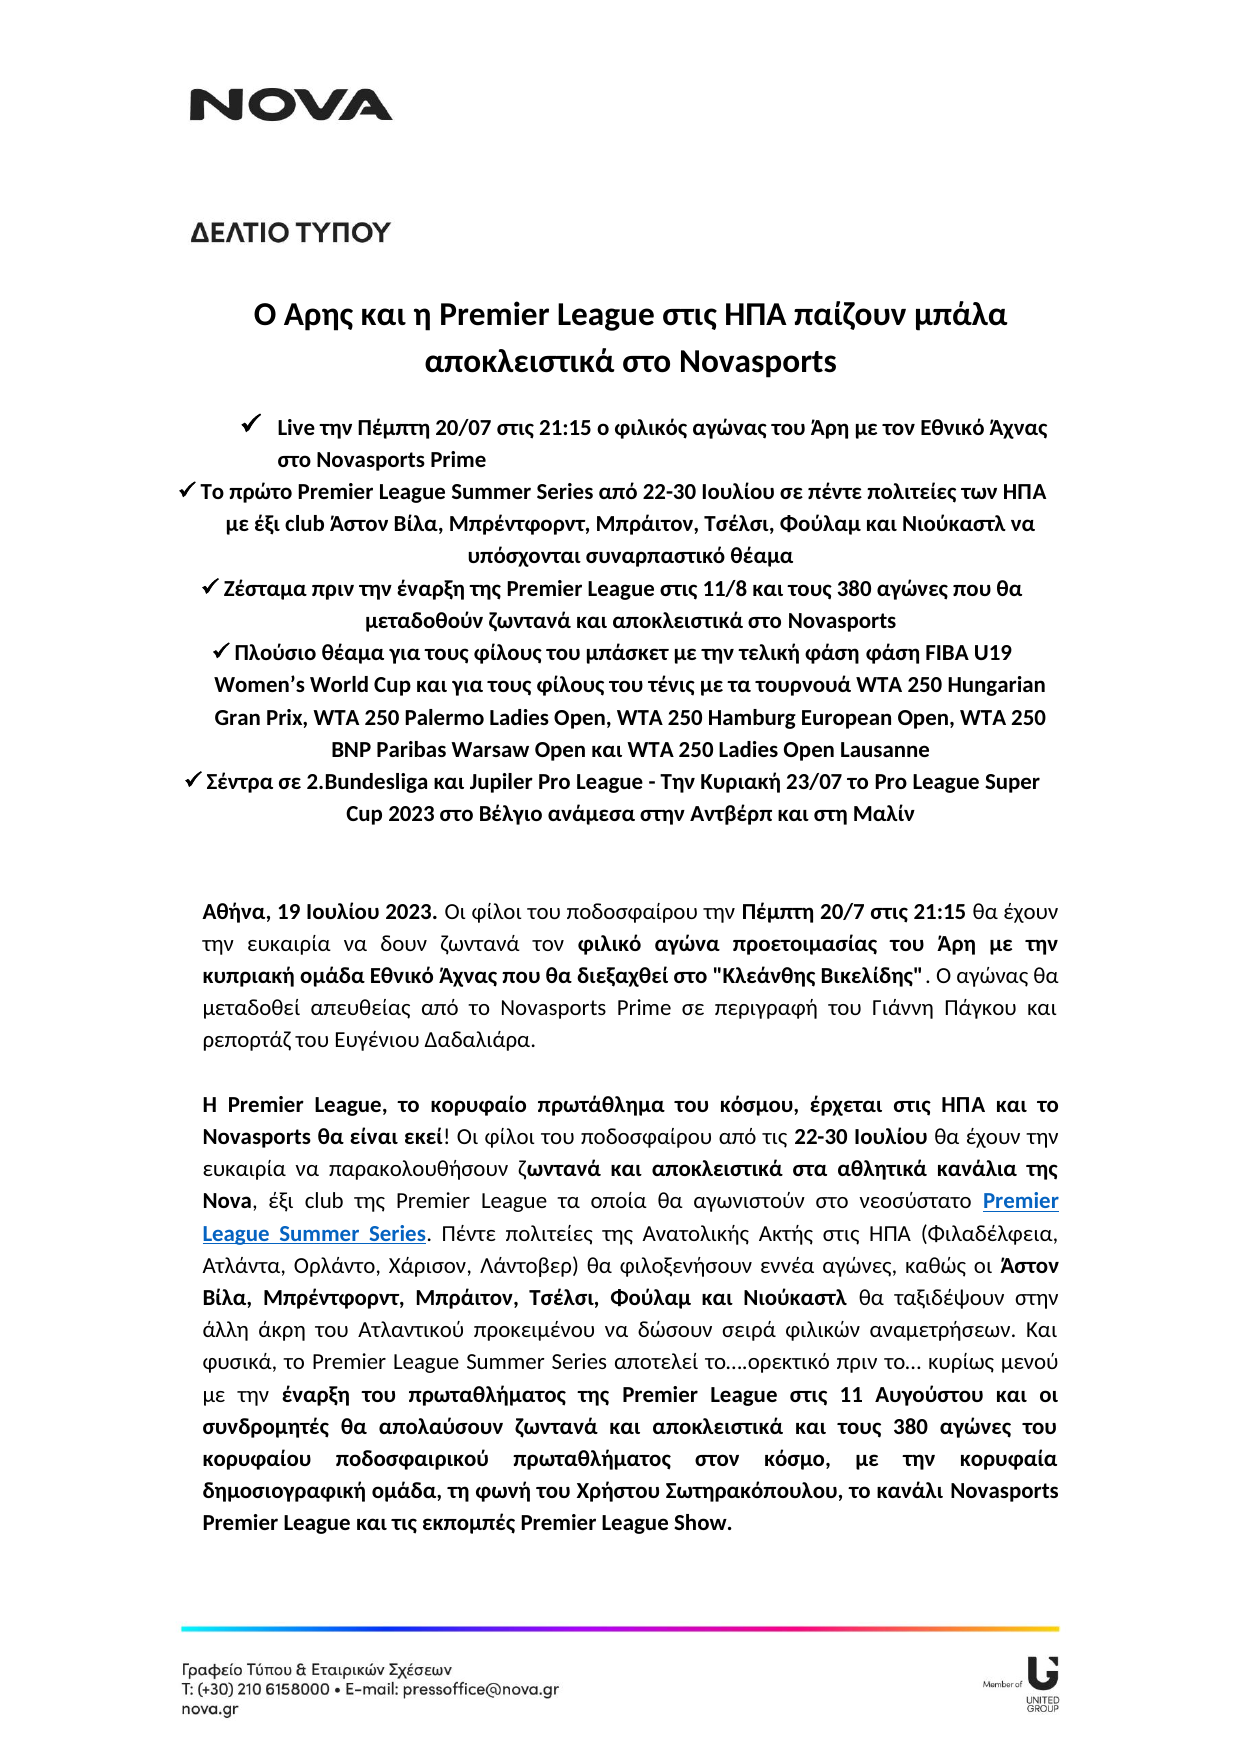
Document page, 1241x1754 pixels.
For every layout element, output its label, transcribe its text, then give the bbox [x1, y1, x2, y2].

text Αθήνα, 19 Ιουλίου 2023. Οι φίλοι του ποδοσφαίρου την Πέμπτη 20/7 στις 21:15 θα έχουν την ευκαιρία να δουν ζωντανά τον φιλικό αγώνα προετοιμασίας του Άρη με την κυπριακή ομάδα Εθνικό Άχνας που θα διεξαχθεί στο "Κλεάνθης Βικελίδης". Ο αγώνας θα μεταδοθεί απευθείας από το Novasports Prime σε περιγραφή του Γιάννη Πάγκου και ρεπορτάζ του Ευγένιου Δαδαλιάρα. [202, 897, 1059, 1054]
list Σέντρα σε 2.Bundesliga και Jupiler Pro League - Την Κυριακή 23/07 το Pro League Super Cup 2023 στο Βέλγιο ανάμεσα στην Αντβέρπ και στη Μαλίν [165, 767, 1059, 827]
list Το πρώτο Premier League Summer Series από 22-30 Ιουλίου σε πέντε πολιτείες των ΗΠΑ με έξι club Άστον Βίλα, Μπρέντφορντ, Μπράιτον, Τσέλσι, Φούλαμ και Νιούκαστλ να υπόσχονται συναρπαστικό θέαμα [165, 477, 1059, 570]
list Live την Πέμπτη 20/07 στις 21:15 ο φιλικός αγώνας του Άρη με τον Εθνικό Άχνας στο Novasports Prime [240, 413, 1059, 473]
list Πλούσιο θέαμα για τους φίλους του μπάσκετ με την τελική φάση φάση FIBA U19 Women’s World Cup και για τους φίλους του τένις με τα τουρνουά WTA 250 Hungarian Gran Prix, WTA 250 Palermo Ladies Open, WTA 250 Hamburg European Open, WTA 250 BNP Paribas Warsaw Open και WTA 250 Ladies Open Lausanne [165, 638, 1059, 763]
list αποκλειστικά στο Novasports [202, 339, 1059, 380]
list Ο Άρης και η Premier League στις ΗΠΑ παίζουν μπάλα [202, 150, 1059, 333]
list Ζέσταμα πριν την έναρξη της Premier League στις 11/8 και τους 380 αγώνες που θα μεταδοθούν ζωντανά και αποκλειστικά στο Novasports [165, 574, 1059, 634]
picture [121, 1600, 1119, 1745]
text Η Premier League, το κορυφαίο πρωτάθλημα του κόσμου, έρχεται στις ΗΠΑ και το Novasports θα είναι εκεί! Οι φίλοι του ποδοσφαίρου από τις 22-30 Ιουλίου θα έχουν την ευκαιρία να παρακολουθήσουν ζωντανά και αποκλειστικά στα αθλητικά κανάλια της Nova, έξι club της Premier League τα οποία θα αγωνιστούν στο νεοσύστατο Premier League Summer Series. Πέντε πολιτείες της Ανατολικής Ακτής στις ΗΠΑ (Φιλαδέλφεια, Ατλάντα, Ορλάντο, Χάρισον, Λάντοβερ) θα φιλοξενήσουν εννέα αγώνες, καθώς οι Άστον Βίλα, Μπρέντφορντ, Μπράιτον, Τσέλσι, Φούλαμ και Νιούκαστλ θα ταξιδέψουν στην άλλη άκρη του Ατλαντικού προκειμένου να δώσουν σειρά φιλικών αναμετρήσεων. Και φυσικά, το Premier League Summer Series αποτελεί το….ορεκτικό πριν το… κυρίως μενού με την έναρξη του πρωταθλήματος της Premier League στις 11 Αυγούστου και οι συνδρομητές θα απολαύσουν ζωντανά και αποκλειστικά και τους 380 αγώνες του κορυφαίου ποδοσφαιρικού πρωταθλήματος στον κόσμο, με την κορυφαία δημοσιογραφική ομάδα, τη φωνή του Χρήστου Σωτηρακόπουλου, το κανάλι Novasports Premier League και τις εκπομπές Premier League Show. [202, 1090, 1059, 1536]
picture [138, 4, 1004, 287]
